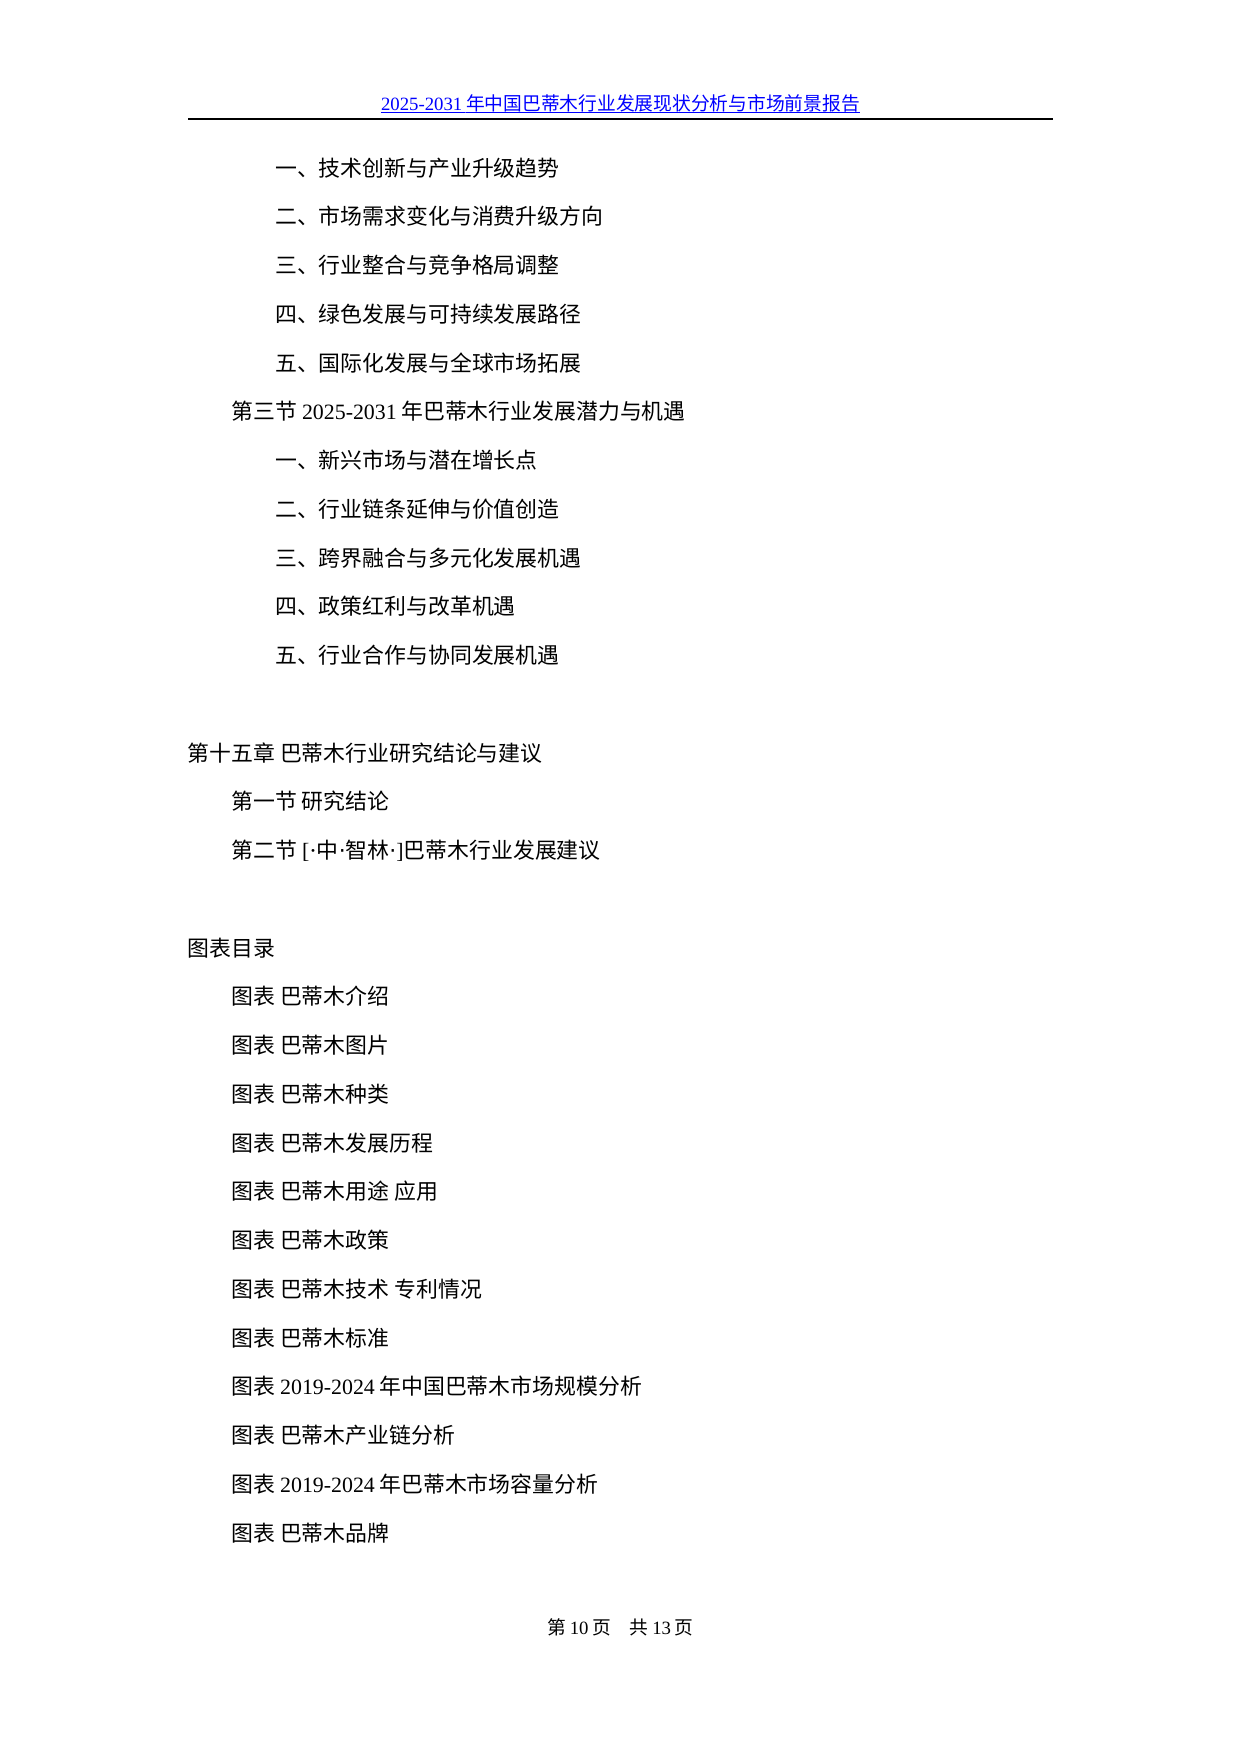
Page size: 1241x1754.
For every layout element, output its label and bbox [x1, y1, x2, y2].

text [187, 150, 1053, 1548]
